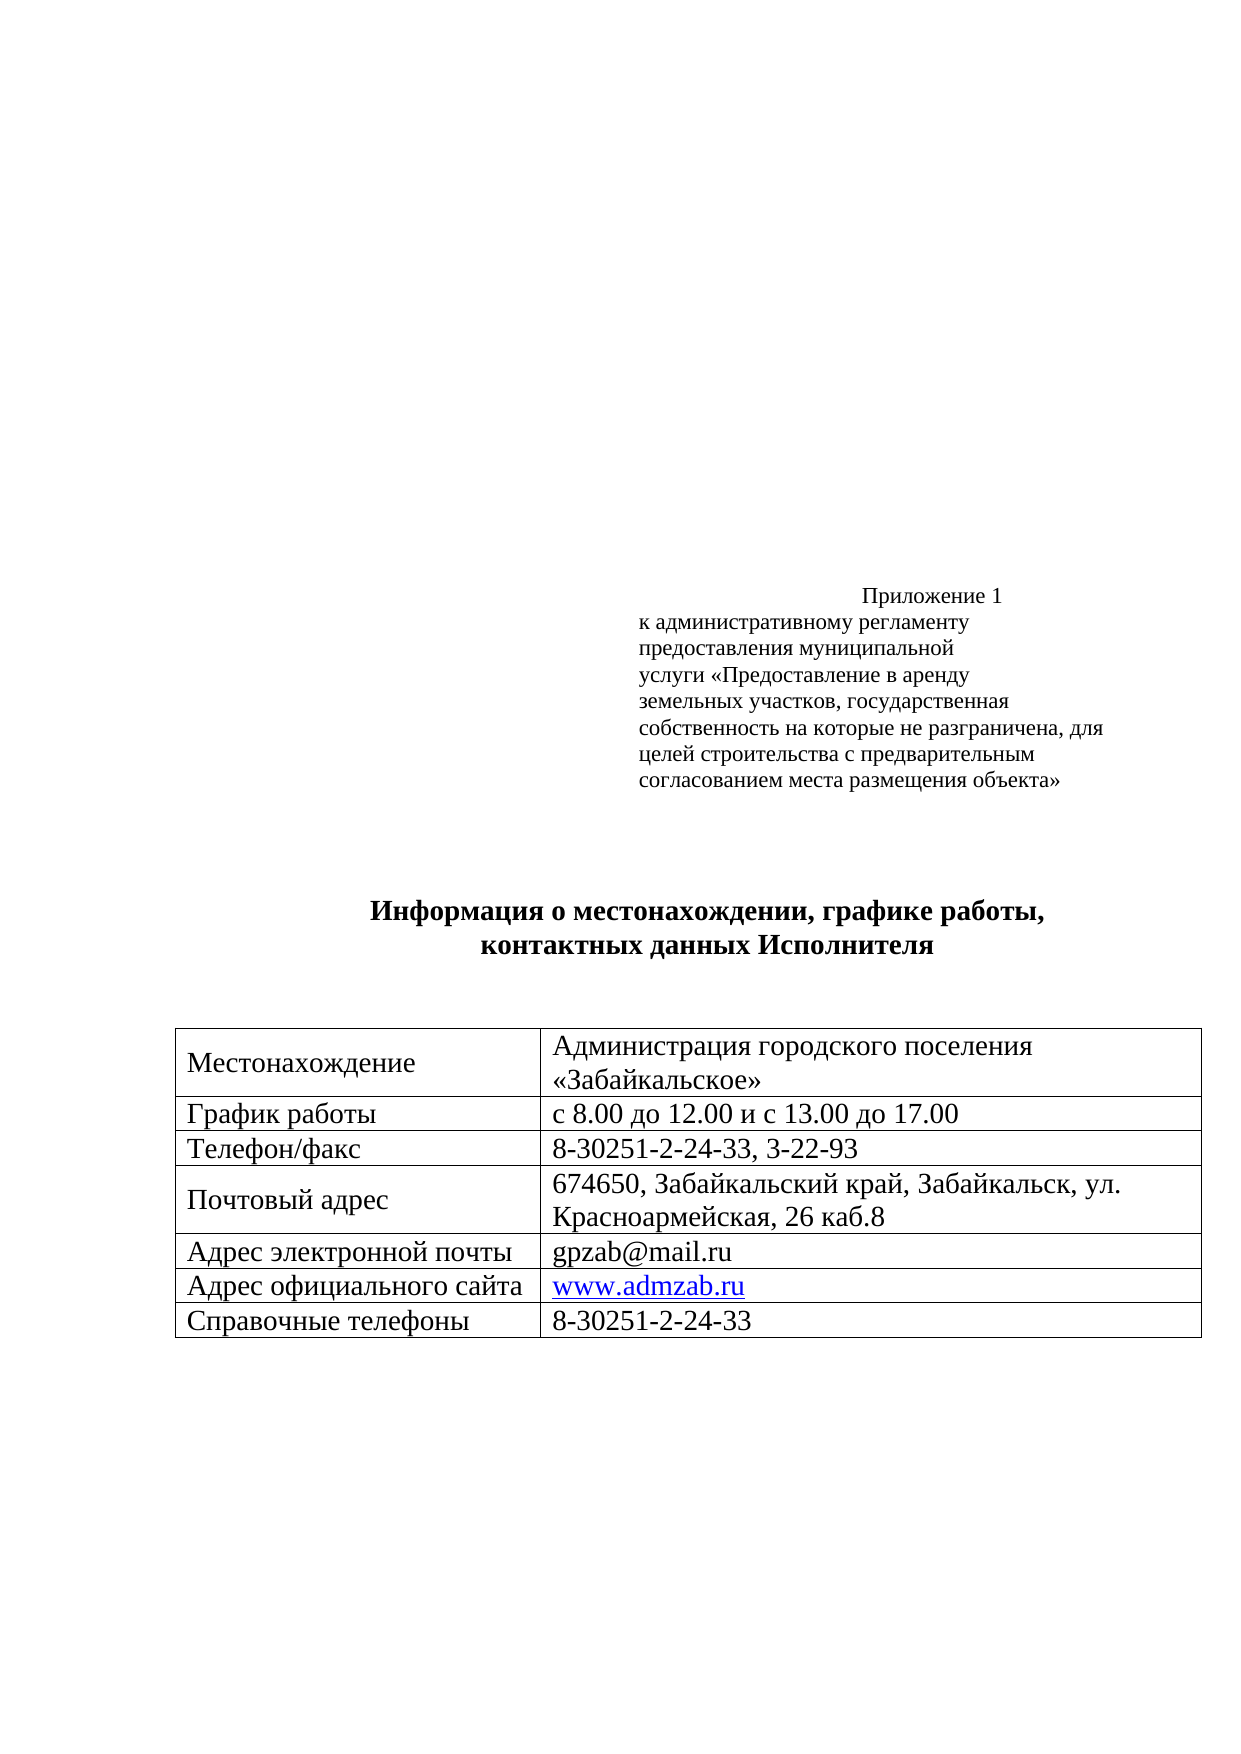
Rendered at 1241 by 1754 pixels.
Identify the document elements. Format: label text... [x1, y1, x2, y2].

table_cell 8-30251-2-24-33, 3-22-93 [541, 1131, 1201, 1165]
table_cell Адрес официального сайта [176, 1269, 540, 1302]
table_cell 8-30251-2-24-33 [541, 1303, 1201, 1337]
table_cell Почтовый адрес [176, 1166, 540, 1233]
table_cell Адрес электронной почты [176, 1234, 540, 1267]
text Информация о местонахождении, графике работы, [177, 893, 1181, 927]
text контактных данных Исполнителя [177, 927, 1181, 960]
table_cell с 8.00 до 12.00 и с 13.00 до 17.00 [541, 1097, 1201, 1130]
table_cell Справочные телефоны [176, 1303, 540, 1337]
table_header Местонахождение [176, 1029, 540, 1096]
table_header Приложение 1 к административному регламенту предоставления муниципальной услуги «Предоставление в аренду земельных участков, государственная собственность на которые не разграничена, для целей строительства с предварительным согласованием места размещения объекта» [627, 582, 1163, 793]
table_header Администрация городского поселения «Забайкальское» [541, 1029, 1201, 1096]
table_cell gpzab@mail.ru [541, 1234, 1201, 1267]
table_cell 674650, Забайкальский край, Забайкальск, ул. Красноармейская, 26 каб.8 [541, 1166, 1201, 1233]
table_cell www.admzab.ru [541, 1269, 1201, 1302]
table_cell График работы [176, 1097, 540, 1130]
table_cell Телефон/факс [176, 1131, 540, 1165]
